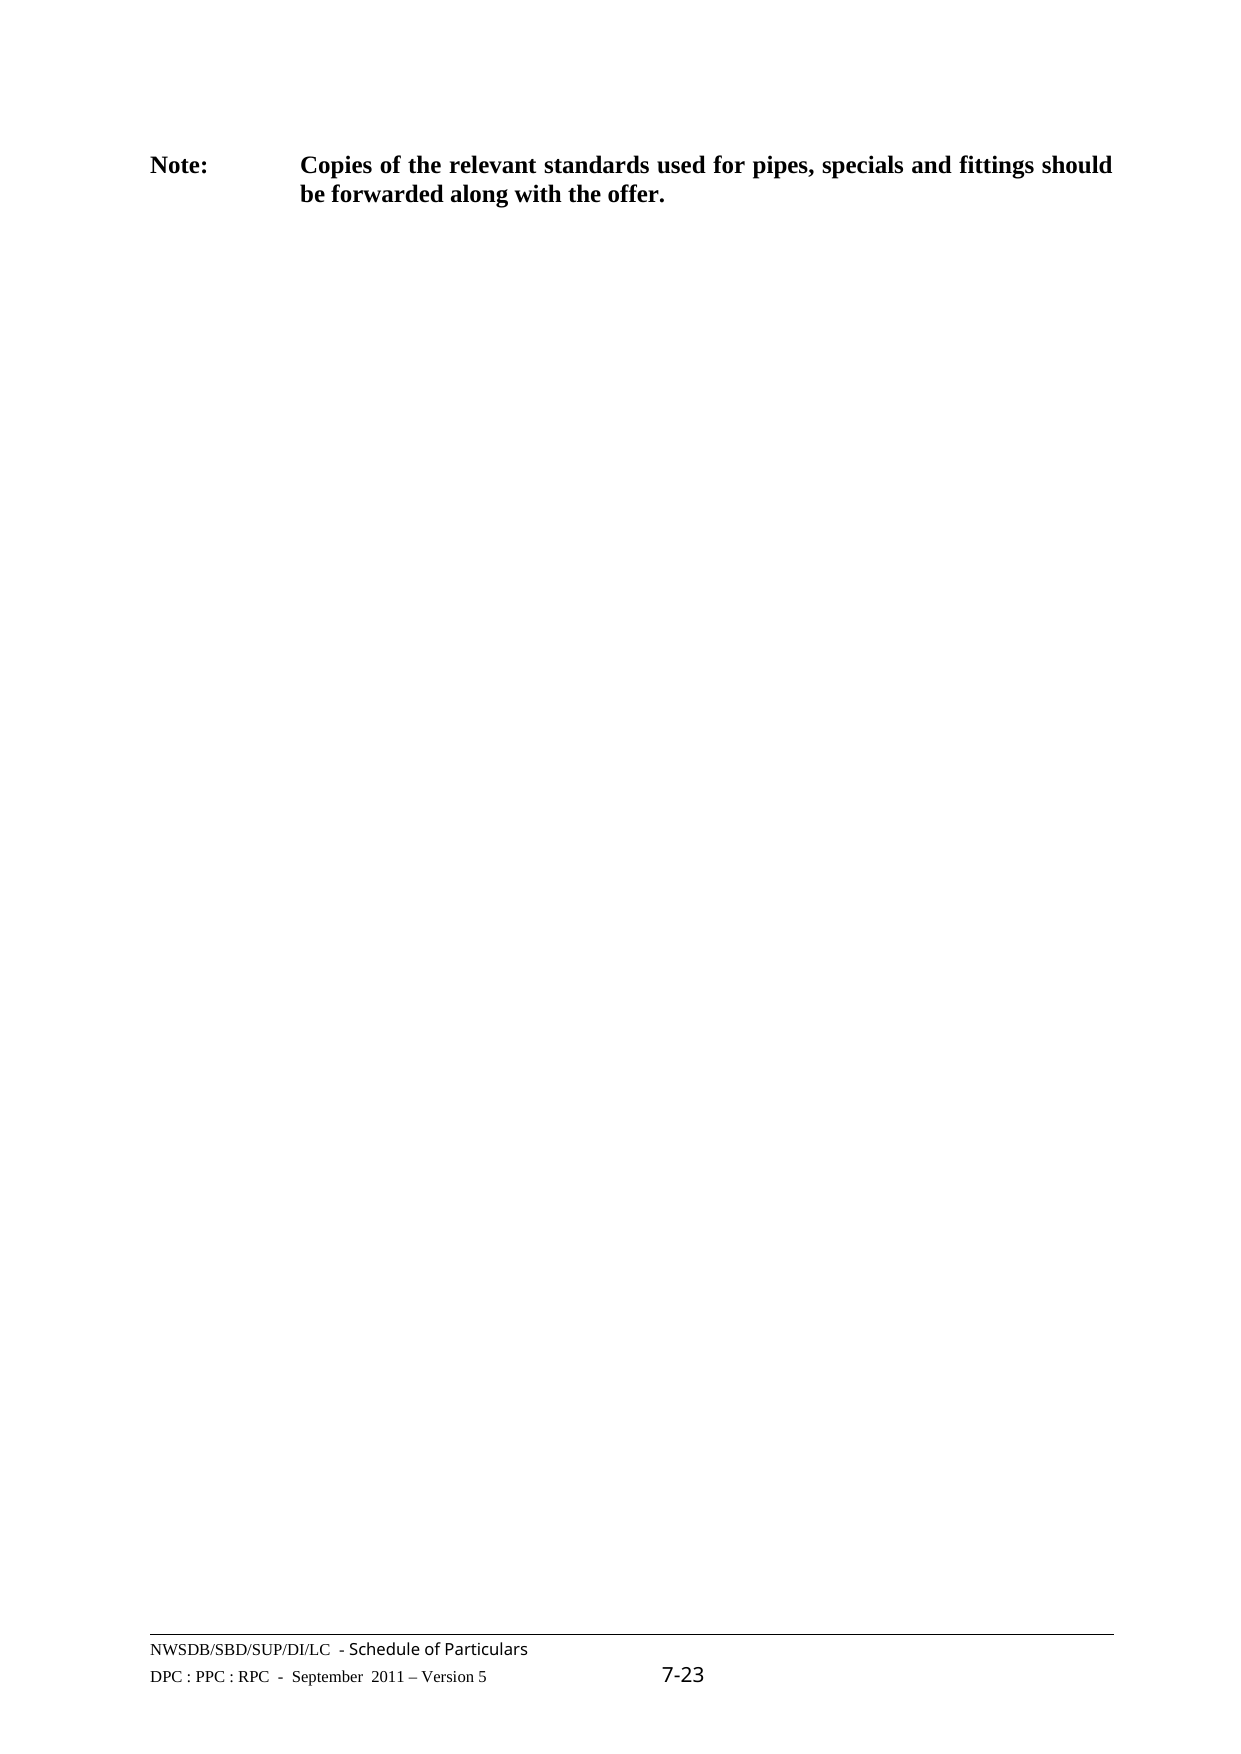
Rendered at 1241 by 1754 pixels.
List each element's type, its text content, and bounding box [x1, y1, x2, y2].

text Note: Copies of the relevant standards used for pipes, specials and fittings should be forwarded along with the offer. [150, 150, 1114, 207]
